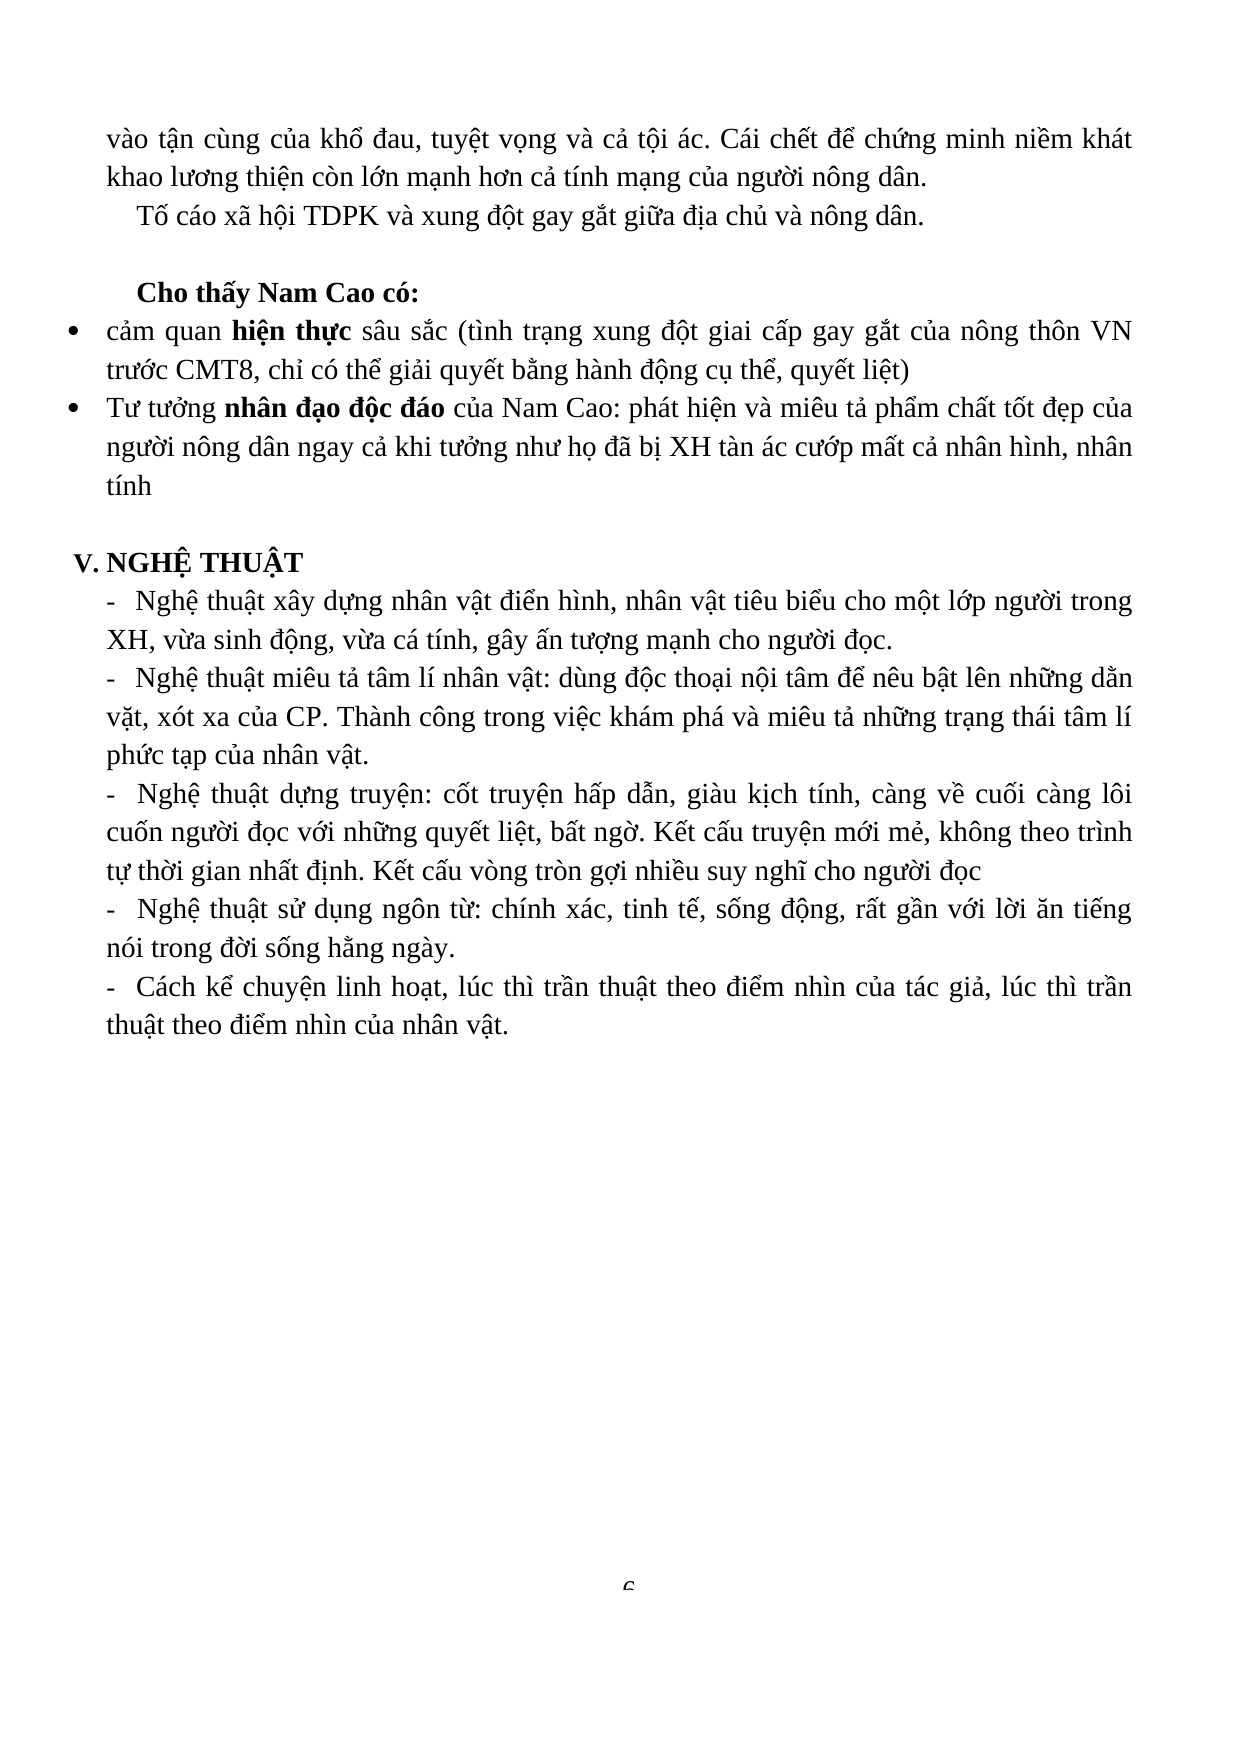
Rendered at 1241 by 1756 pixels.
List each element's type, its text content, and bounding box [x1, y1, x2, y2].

list cảm quan hiện thực sâu sắc (tình trạng xung đột giai cấp gay gắt của nông thôn VN trước CMT8, chỉ có thể giải quyết bằng hành động cụ thể, quyết liệt) [69, 313, 1134, 386]
subtitle  Cho thấy Nam Cao có: [106, 275, 1134, 308]
text  Tố cáo xã hội TDPK và xung đột gay gắt giữa địa chủ và nông dân. [106, 198, 1134, 231]
list Tư tưởng nhân đạo độc đáo của Nam Cao: phát hiện và miêu tả phẩm chất tốt đẹp của người nông dân ngay cả khi tưởng như họ đã bị XH tàn ác cướp mất cả nhân hình, nhân tính [69, 391, 1134, 501]
list Nghệ thuật xây dựng nhân vật điển hình, nhân vật tiêu biểu cho một lớp người trong XH, vừa sinh động, vừa cá tính, gây ấn tượng mạnh cho người đọc. [106, 583, 1134, 655]
list Nghệ thuật miêu tả tâm lí nhân vật: dùng độc thoại nội tâm để nêu bật lên những dằn vặt, xót xa của CP. Thành công trong việc khám phá và miêu tả những trạng thái tâm lí phức tạp của nhân vật. [106, 660, 1134, 771]
list Cách kể chuyện linh hoạt, lúc thì trần thuật theo điểm nhìn của tác giả, lúc thì trần thuật theo điểm nhìn của nhân vật. [106, 969, 1134, 1041]
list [106, 121, 1134, 193]
list Nghệ thuật sử dụng ngôn từ: chính xác, tinh tế, sống động, rất gần với lời ăn tiếng nói trong đời sống hằng ngày. [106, 892, 1134, 964]
subtitle NGHỆ THUẬT [73, 545, 1134, 578]
list Nghệ thuật dựng truyện: cốt truyện hấp dẫn, giàu kịch tính, càng về cuối càng lôi cuốn người đọc với những quyết liệt, bất ngờ. Kết cấu truyện mới mẻ, không theo trình tự thời gian nhất định. Kết cấu vòng tròn gợi nhiều suy nghĩ cho người đọc [106, 776, 1134, 887]
